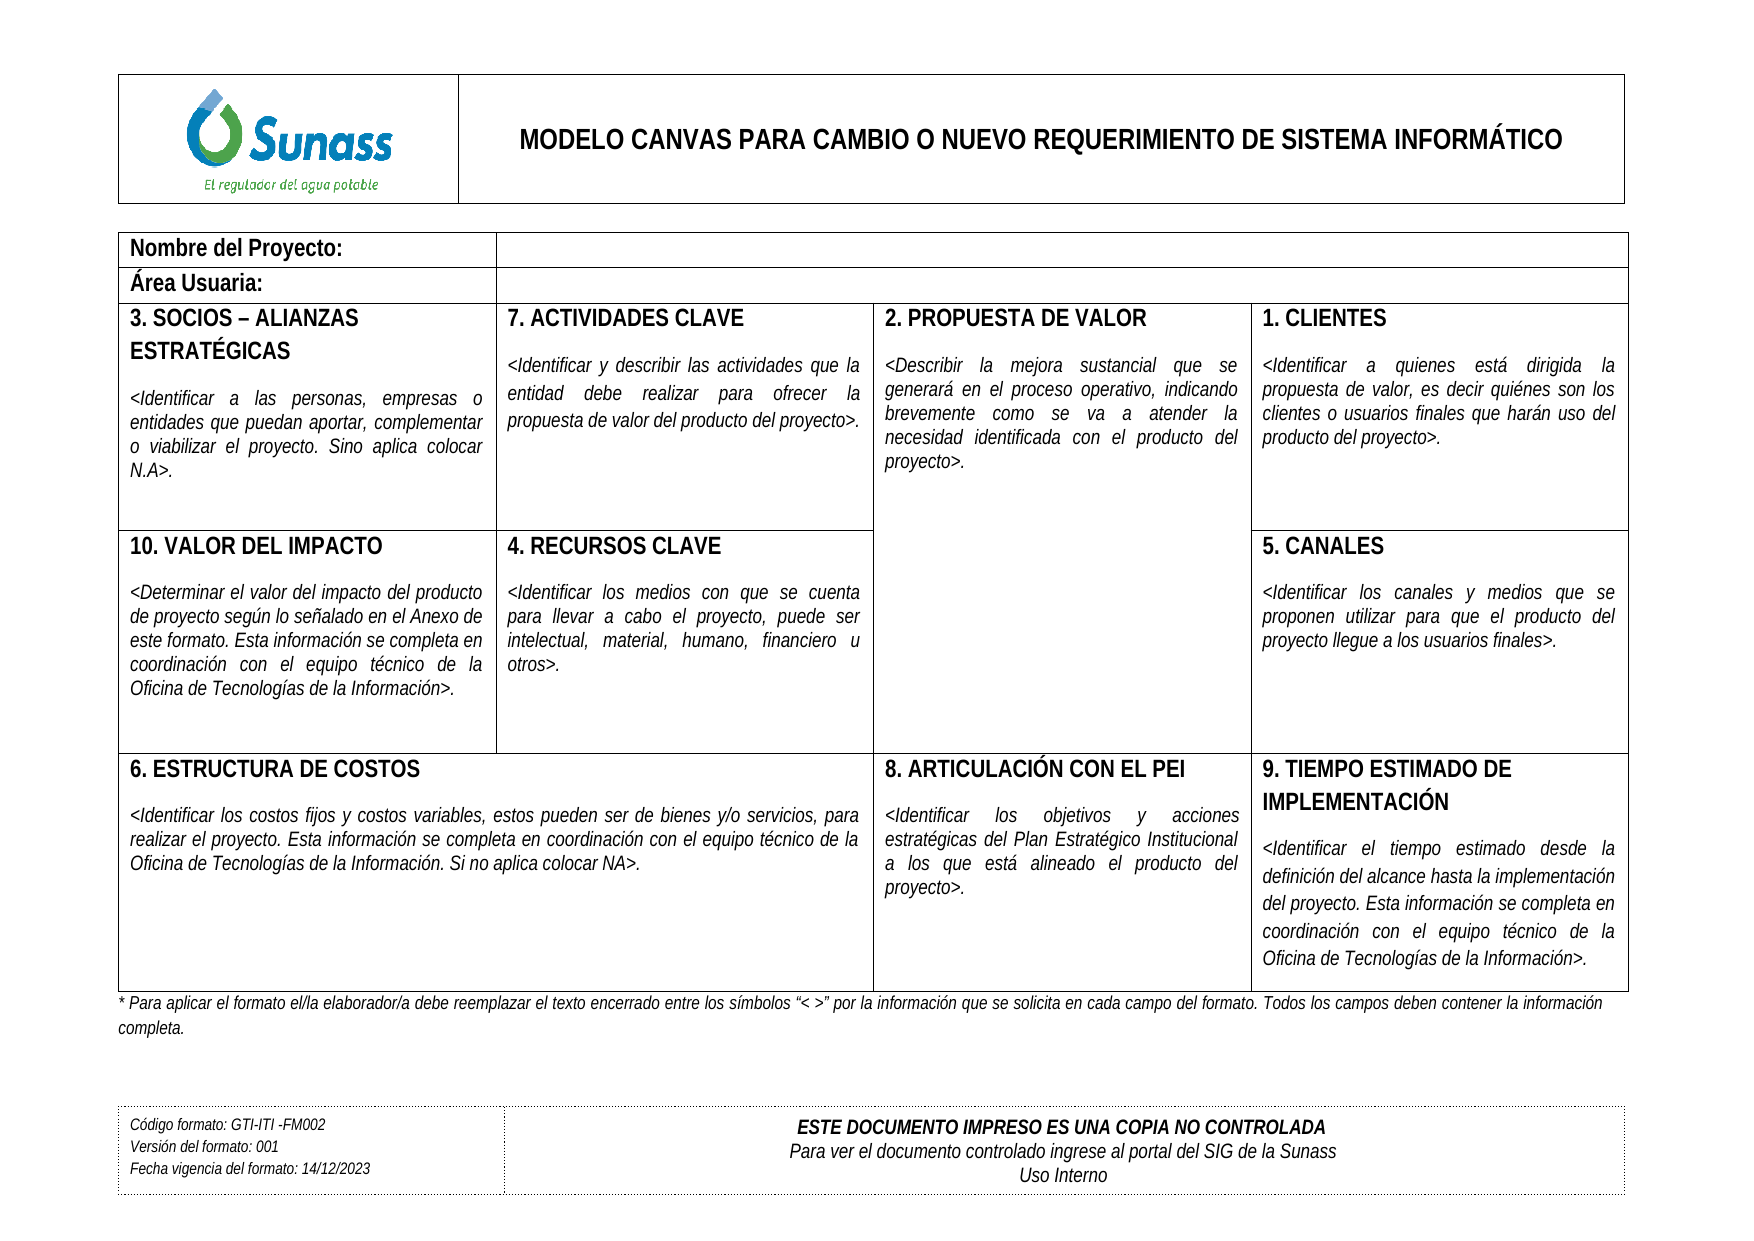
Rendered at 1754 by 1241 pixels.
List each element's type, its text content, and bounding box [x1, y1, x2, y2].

table_cell 3. SOCIOS – ALIANZAS ESTRATÉGICAS <Identificar a las personas, empresas o entidades que puedan aportar, complementar o viabilizar el proyecto. Sino aplica colocar N.A>. [119, 304, 496, 530]
table_cell Área Usuaria: [119, 268, 496, 302]
table_cell [497, 268, 1628, 302]
table_cell 1. CLIENTES <Identificar a quienes está dirigida la propuesta de valor, es decir quiénes son los clientes o usuarios finales que harán uso del producto del proyecto>. [1252, 304, 1628, 530]
table_cell 7. ACTIVIDADES CLAVE <Identificar y describir las actividades que la entidad debe realizar para ofrecer la propuesta de valor del producto del proyecto>. [497, 304, 873, 530]
table_cell 2. PROPUESTA DE VALOR <Describir la mejora sustancial que se generará en el proceso operativo, indicando brevemente como se va a atender la necesidad identificada con el producto del proyecto>. [874, 304, 1251, 753]
table_cell 10. VALOR DEL IMPACTO <Determinar el valor del impacto del producto de proyecto según lo señalado en el Anexo de este formato. Esta información se completa en coordinación con el equipo técnico de la Oficina de Tecnologías de la Información>. [119, 531, 496, 753]
table_header Nombre del Proyecto: [119, 233, 496, 267]
table_header [497, 233, 1628, 267]
table_cell 8. ARTICULACIÓN CON EL PEI <Identificar los objetivos y acciones estratégicas del Plan Estratégico Institucional a los que está alineado el producto del proyecto>. [874, 754, 1251, 991]
table_cell 6. ESTRUCTURA DE COSTOS <Identificar los costos fijos y costos variables, estos pueden ser de bienes y/o servicios, para realizar el proyecto. Esta información se completa en coordinación con el equipo técnico de la Oficina de Tecnologías de la Información. Si no aplica colocar NA>. [119, 754, 873, 991]
table_cell 5. CANALES <Identificar los canales y medios que se proponen utilizar para que el producto del proyecto llegue a los usuarios finales>. [1252, 531, 1628, 753]
text * Para aplicar el formato el/la elaborador/a debe reemplazar el texto encerrado entre los símbolos “< >” por la información que se solicita en cada campo del formato. Todos los campos deben contener la información completa. [118, 992, 1606, 1038]
table_cell 4. RECURSOS CLAVE <Identificar los medios con que se cuenta para llevar a cabo el proyecto, puede ser intelectual, material, humano, financiero u otros>. [497, 531, 873, 753]
table_cell 9. TIEMPO ESTIMADO DE IMPLEMENTACIÓN <Identificar el tiempo estimado desde la definición del alcance hasta la implementación del proyecto. Esta información se completa en coordinación con el equipo técnico de la Oficina de Tecnologías de la Información>. [1252, 754, 1628, 991]
